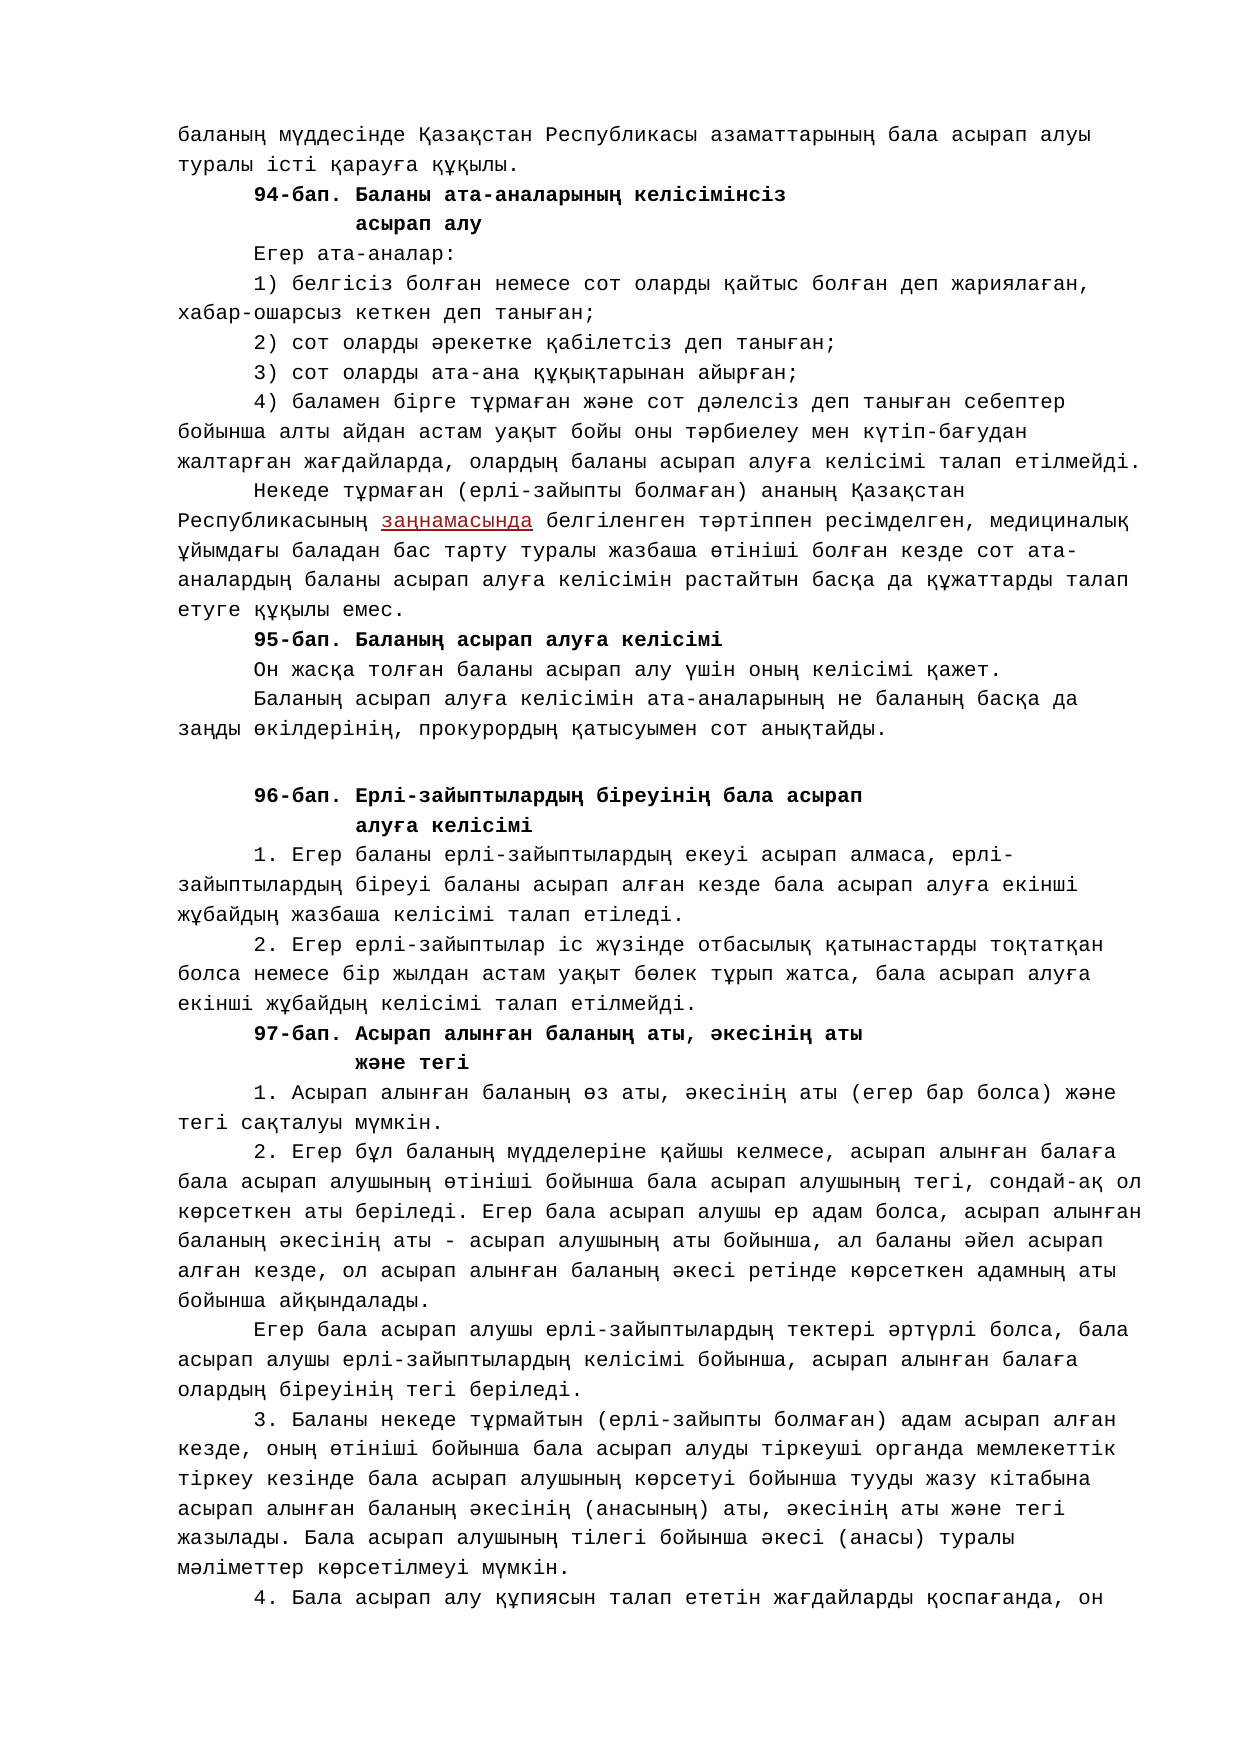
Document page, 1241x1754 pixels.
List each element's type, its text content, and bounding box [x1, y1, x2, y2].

text 95-бап. Баланың асырап алуға келісімі [177, 623, 1152, 652]
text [177, 118, 1152, 177]
text 1. Егер баланы ерлi-зайыптылардың екеуi асырап алмаса, ерлi-зайыптылардың бiреуi баланы асырап алған кезде бала асырап алуға екінші жұбайдың жазбаша келiсiмi талап етiледi. 2. Егер ерлi-зайыптылар іс жүзінде отбасылық қатынастарды тоқтатқан болса немесе бiр жылдан астам уақыт бөлек тұрып жатса, бала асырап алуға екiншi жұбайдың келiсiмi талап етiлмейдi. [177, 838, 1152, 1017]
text 97-бап. Асырап алынған баланың аты, әкесінің аты және тегі [177, 1017, 1152, 1076]
text Он жасқа толған баланы асырап алу үшін оның келісімі қажет. Баланың асырап алуға келісімін ата-аналарының не баланың басқа да заңды өкілдерінің, прокурордың қатысуымен сот анықтайды. [177, 652, 1152, 742]
text Егер ата-аналар: 1) белгiсiз болған немесе сот оларды қайтыс болған деп жариялаған, хабар-ошарсыз кеткен деп таныған; 2) сот оларды әрекетке қабiлетсiз деп таныған; 3) сот оларды ата-ана құқықтарынан айырған; 4) баламен бiрге тұрмаған және сот дәлелсiз деп таныған себептер бойынша алты айдан астам уақыт бойы оны тәрбиелеу мен күтіп-бағудан жалтарған жағдайларда, олардың баланы асырап алуға келісімі талап етілмейді. Некеде тұрмаған (ерлі-зайыпты болмаған) ананың Қазақстан Республикасының заңнамасында белгіленген тәртіппен ресімделген, медициналық ұйымдағы баладан бас тарту туралы жазбаша өтініші болған кезде сот ата-аналардың баланы асырап алуға келісімін растайтын басқа да құжаттарды талап етуге құқылы емес. [177, 237, 1152, 623]
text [177, 1076, 1152, 1610]
text 96-бап. Ерлі-зайыптылардың біреуінің бала асырап алуға келісімі [177, 779, 1152, 838]
text 94-бап. Баланы ата-аналарының келісімінсіз асырап алу [177, 177, 1152, 237]
